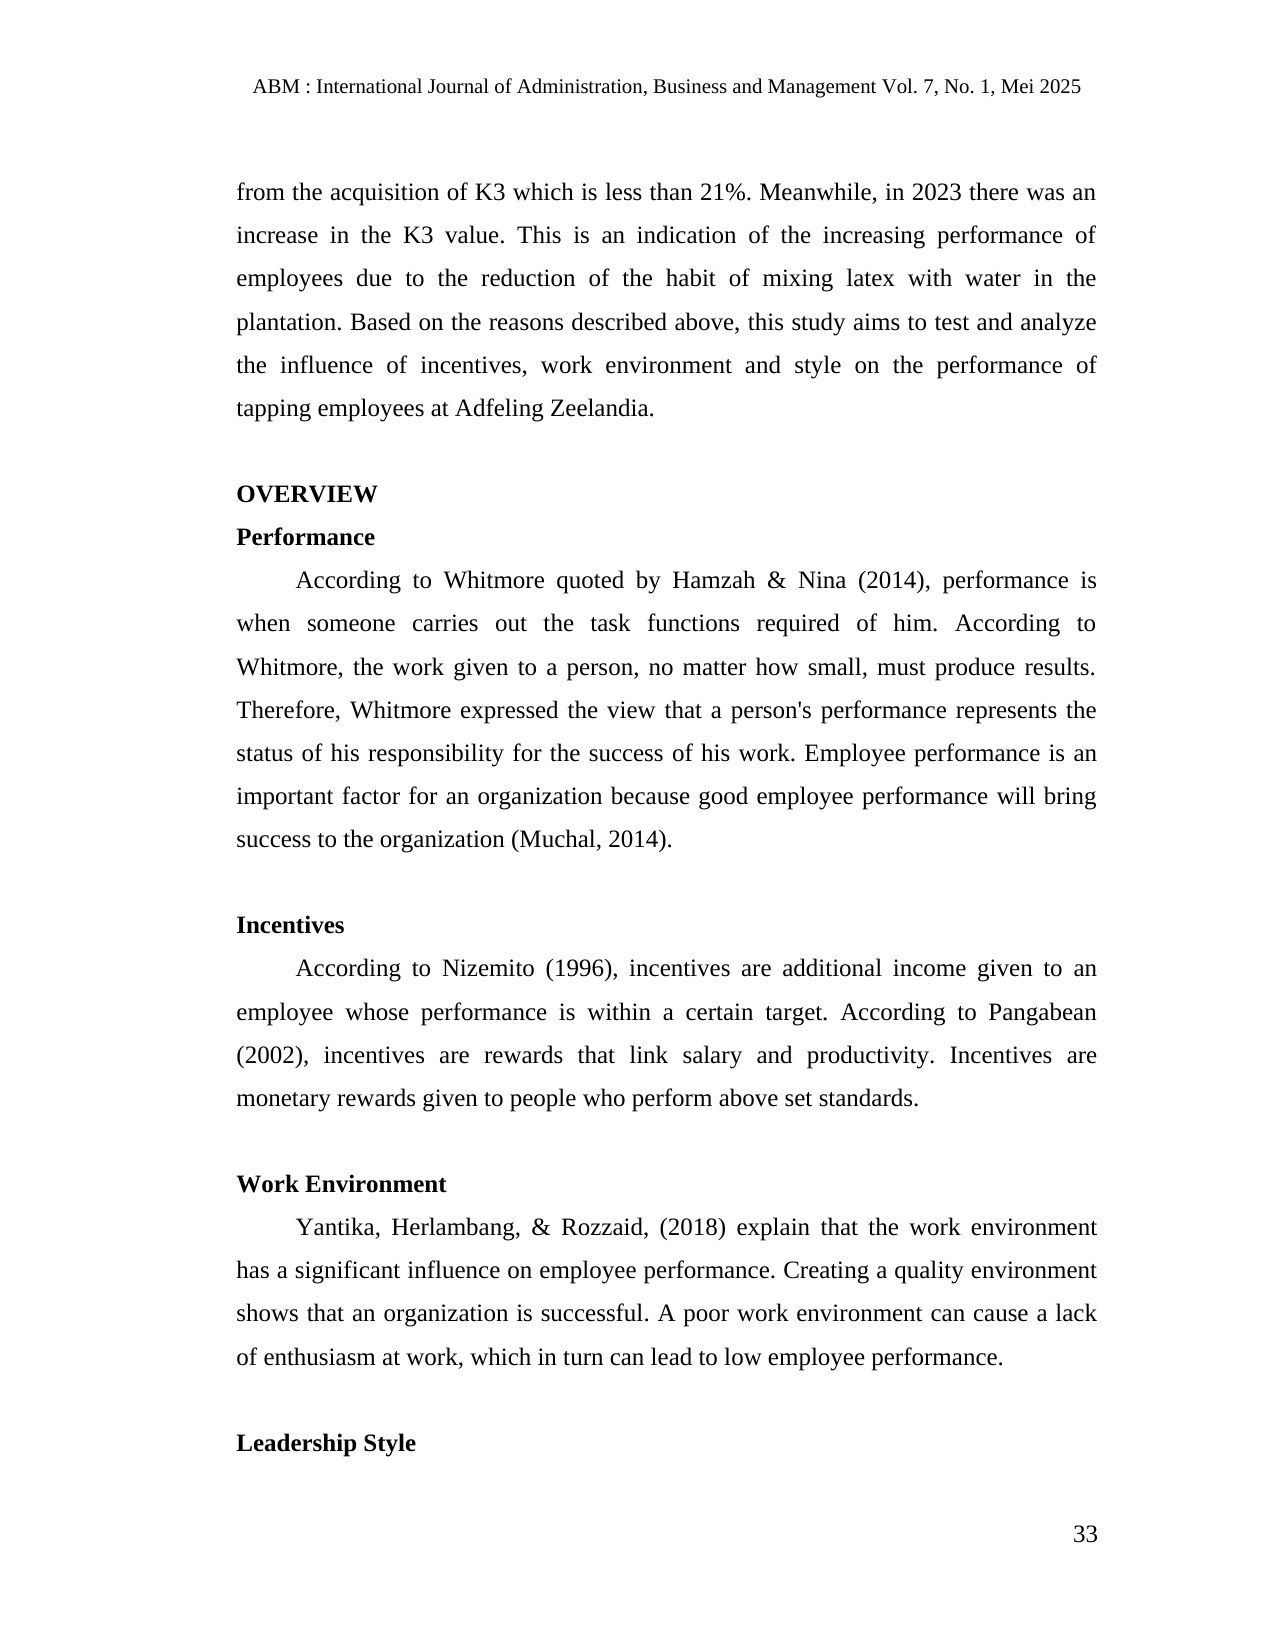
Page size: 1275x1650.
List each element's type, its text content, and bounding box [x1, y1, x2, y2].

text Yantika, Herlambang, & Rozzaid, (2018) explain that the work environment has a significant influence on employee performance. Creating a quality environment shows that an organization is successful. A poor work environment can cause a lack of enthusiasm at work, which in turn can lead to low employee performance. [236, 1212, 1098, 1370]
text Incentives [236, 910, 1098, 939]
text Work Environment [236, 1169, 1098, 1198]
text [236, 177, 1098, 422]
text According to Nizemito (1996), incentives are additional income given to an employee whose performance is within a certain target. According to Pangabean (2002), incentives are rewards that link salary and productivity. Incentives are monetary rewards given to people who perform above set standards. [236, 953, 1098, 1112]
text Leadership Style [236, 1428, 1098, 1457]
text According to Whitmore quoted by Hamzah & Nina (2014), performance is when someone carries out the task functions required of him. According to Whitmore, the work given to a person, no matter how small, must produce results. Therefore, Whitmore expressed the view that a person's performance represents the status of his responsibility for the success of his work. Employee performance is an important factor for an organization because good employee performance will bring success to the organization (Muchal, 2014). [236, 565, 1098, 853]
text Performance [236, 522, 1098, 551]
text OVERVIEW [236, 479, 1098, 508]
